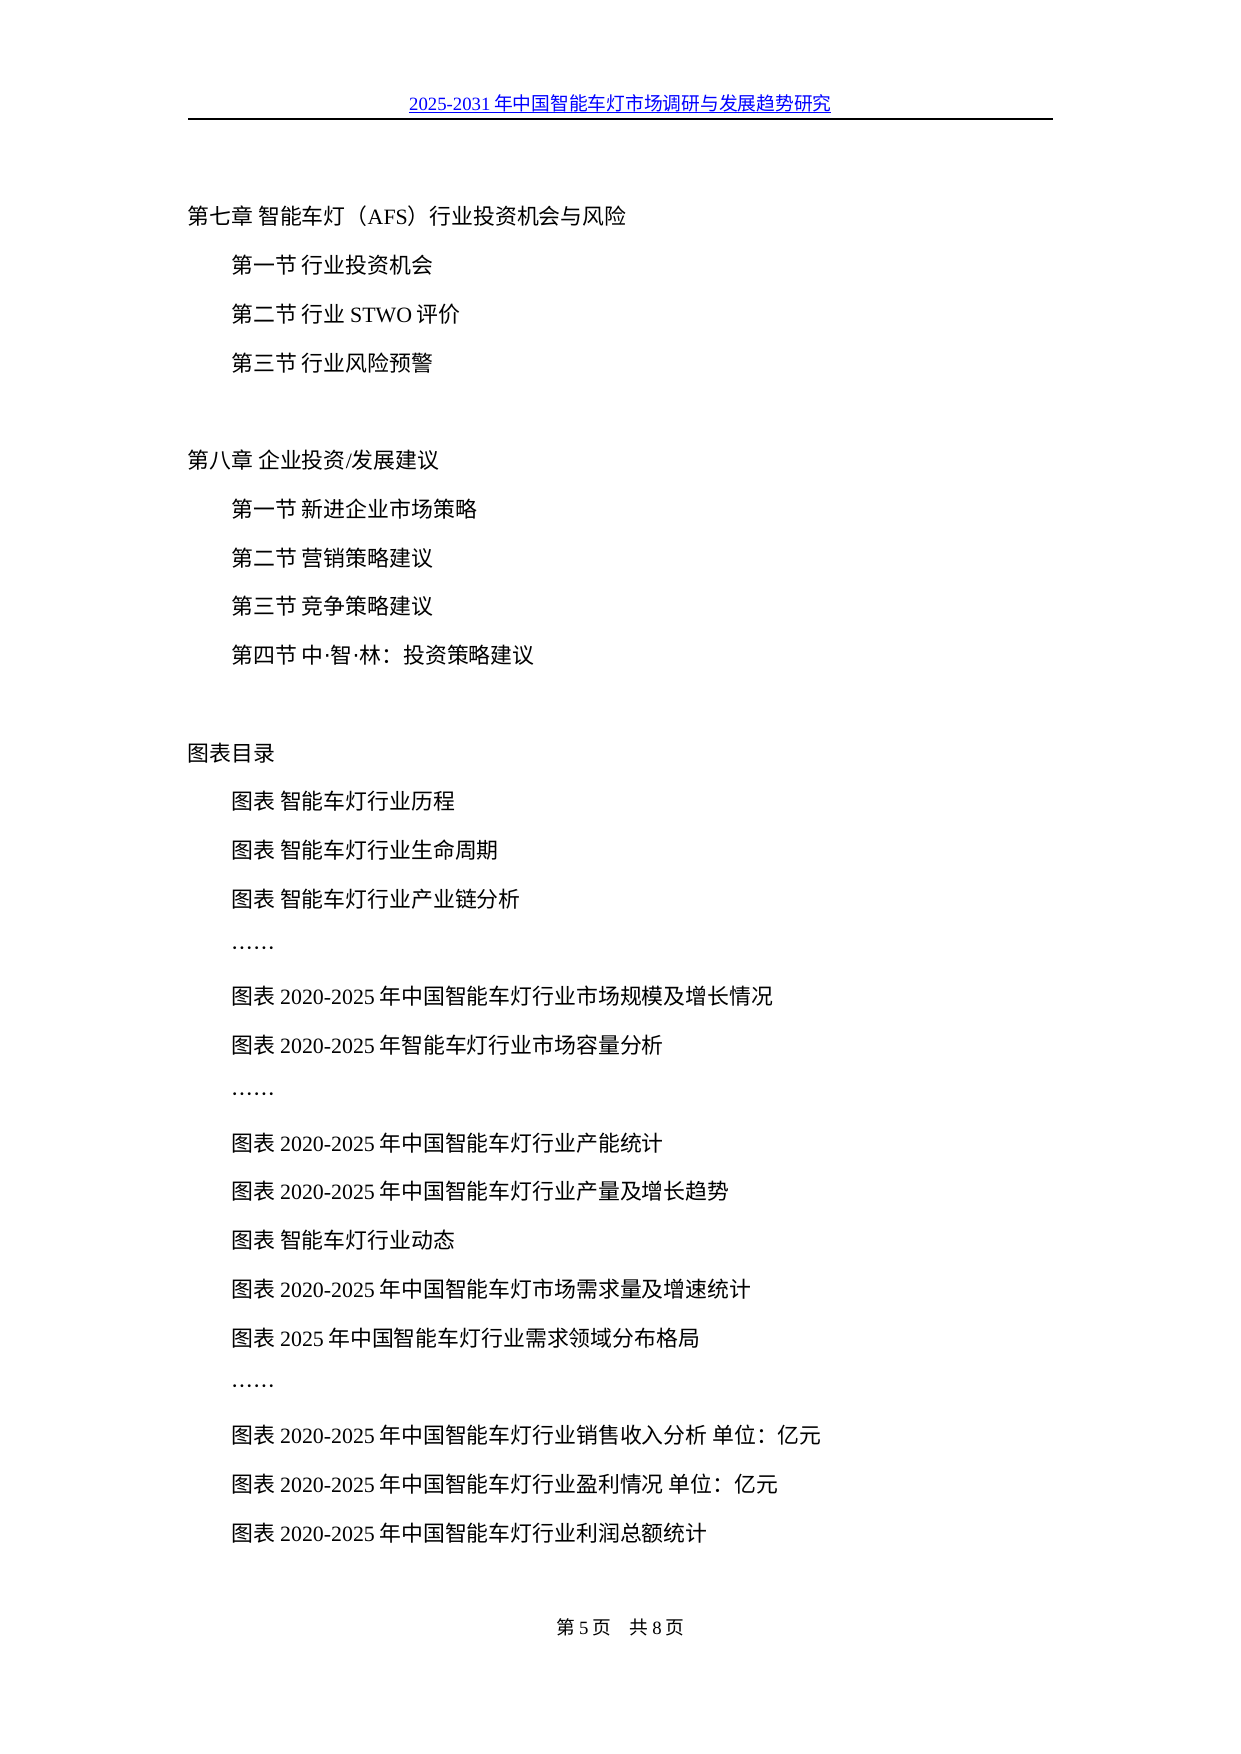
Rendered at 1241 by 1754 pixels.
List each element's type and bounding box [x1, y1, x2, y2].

text [187, 150, 1053, 1548]
